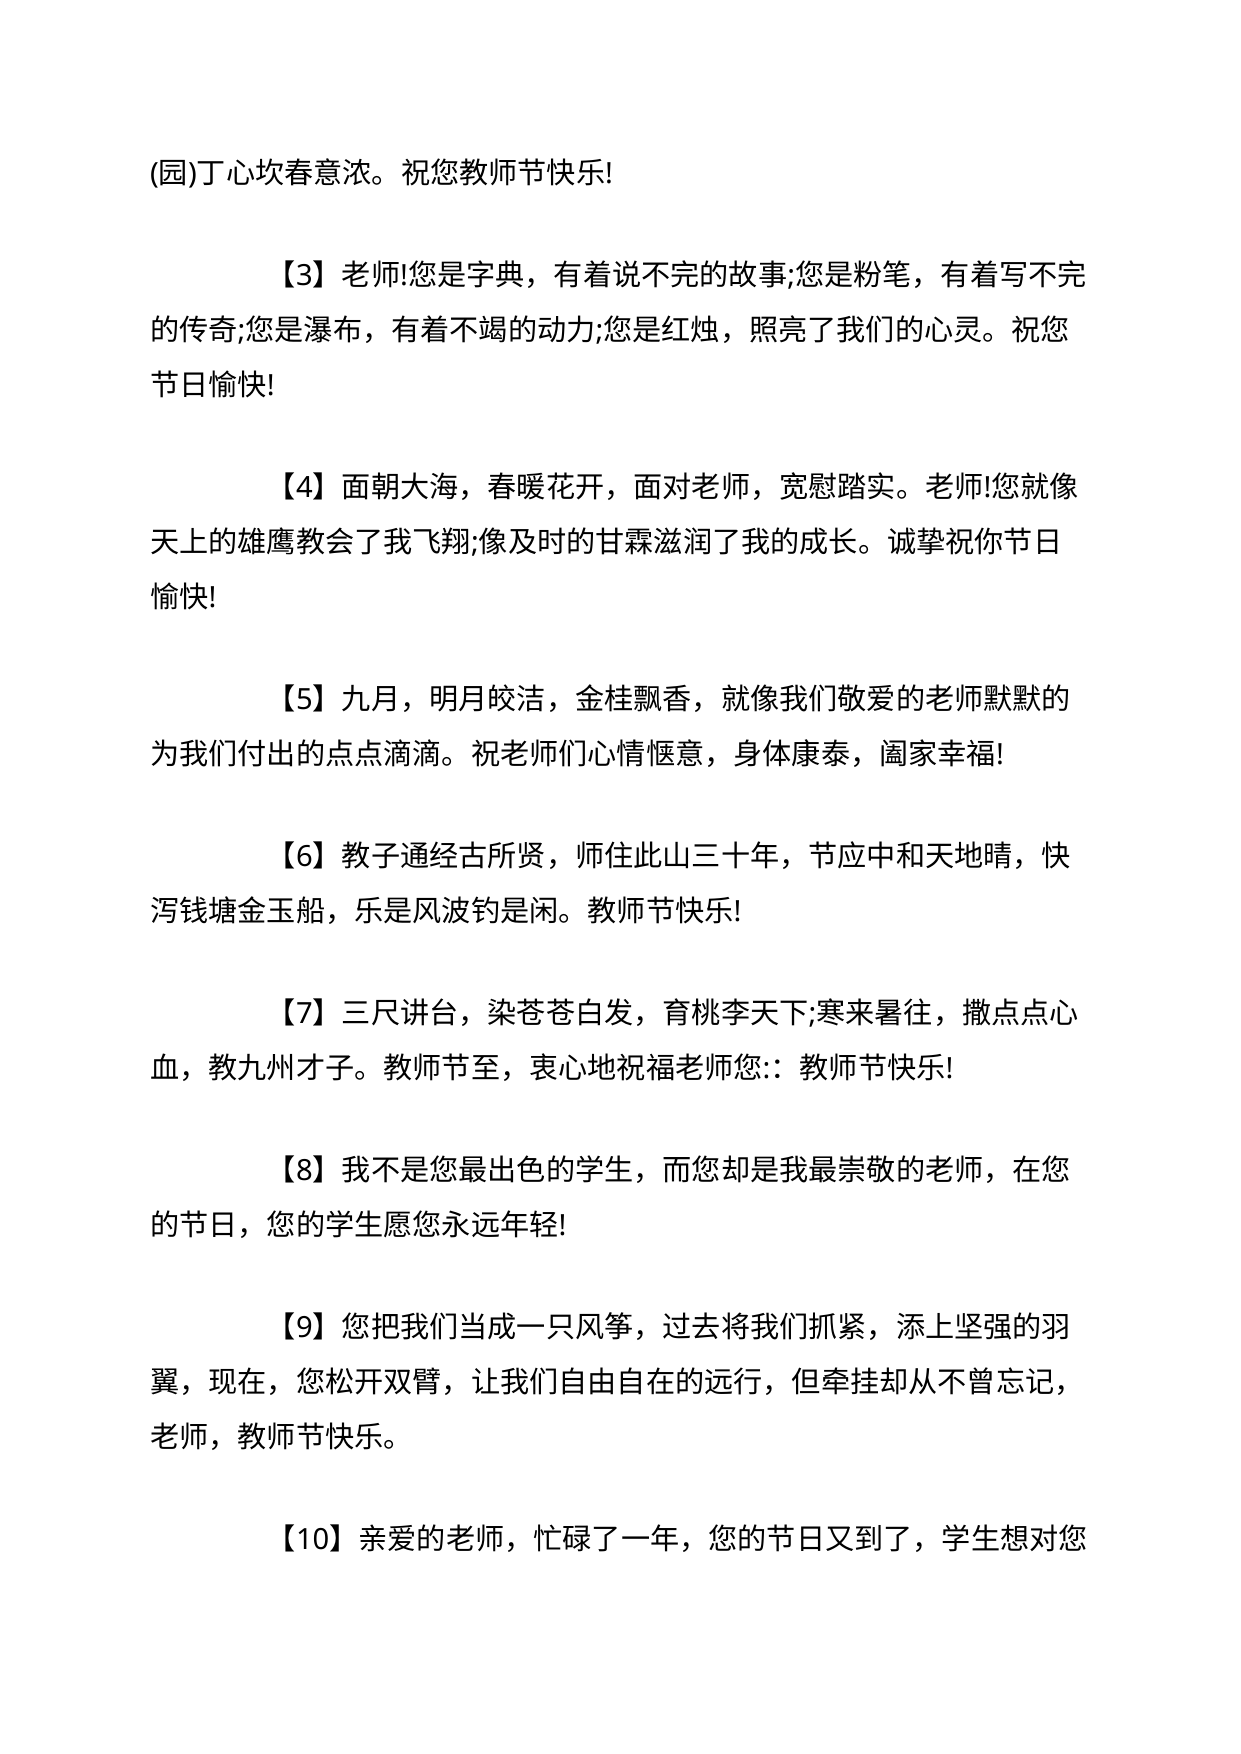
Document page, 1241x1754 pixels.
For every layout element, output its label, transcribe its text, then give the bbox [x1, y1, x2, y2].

text 【6】教子通经古所贤，师住此山三十年，节应中和天地晴，快泻钱塘金玉船，乐是风波钓是闲。教师节快乐! [150, 833, 1090, 930]
text 【5】九月，明月皎洁，金桂飘香，就像我们敬爱的老师默默的为我们付出的点点滴滴。祝老师们心情惬意，身体康泰，阖家幸福! [150, 676, 1090, 773]
text 【7】三尺讲台，染苍苍白发，育桃李天下;寒来暑往，撒点点心血，教九州才子。教师节至，衷心地祝福老师您:：教师节快乐! [150, 990, 1090, 1087]
text 【8】我不是您最出色的学生，而您却是我最崇敬的老师，在您的节日，您的学生愿您永远年轻! [150, 1147, 1090, 1244]
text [150, 150, 1090, 192]
text 【9】您把我们当成一只风筝，过去将我们抓紧，添上坚强的羽翼，现在，您松开双臂，让我们自由自在的远行，但牵挂却从不曾忘记，老师，教师节快乐。 [150, 1304, 1090, 1456]
text 【3】老师!您是字典，有着说不完的故事;您是粉笔，有着写不完的传奇;您是瀑布，有着不竭的动力;您是红烛，照亮了我们的心灵。祝您节日愉快! [150, 252, 1090, 404]
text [150, 1516, 1090, 1558]
text 【4】面朝大海，春暖花开，面对老师，宽慰踏实。老师!您就像天上的雄鹰教会了我飞翔;像及时的甘霖滋润了我的成长。诚挚祝你节日愉快! [150, 464, 1090, 616]
